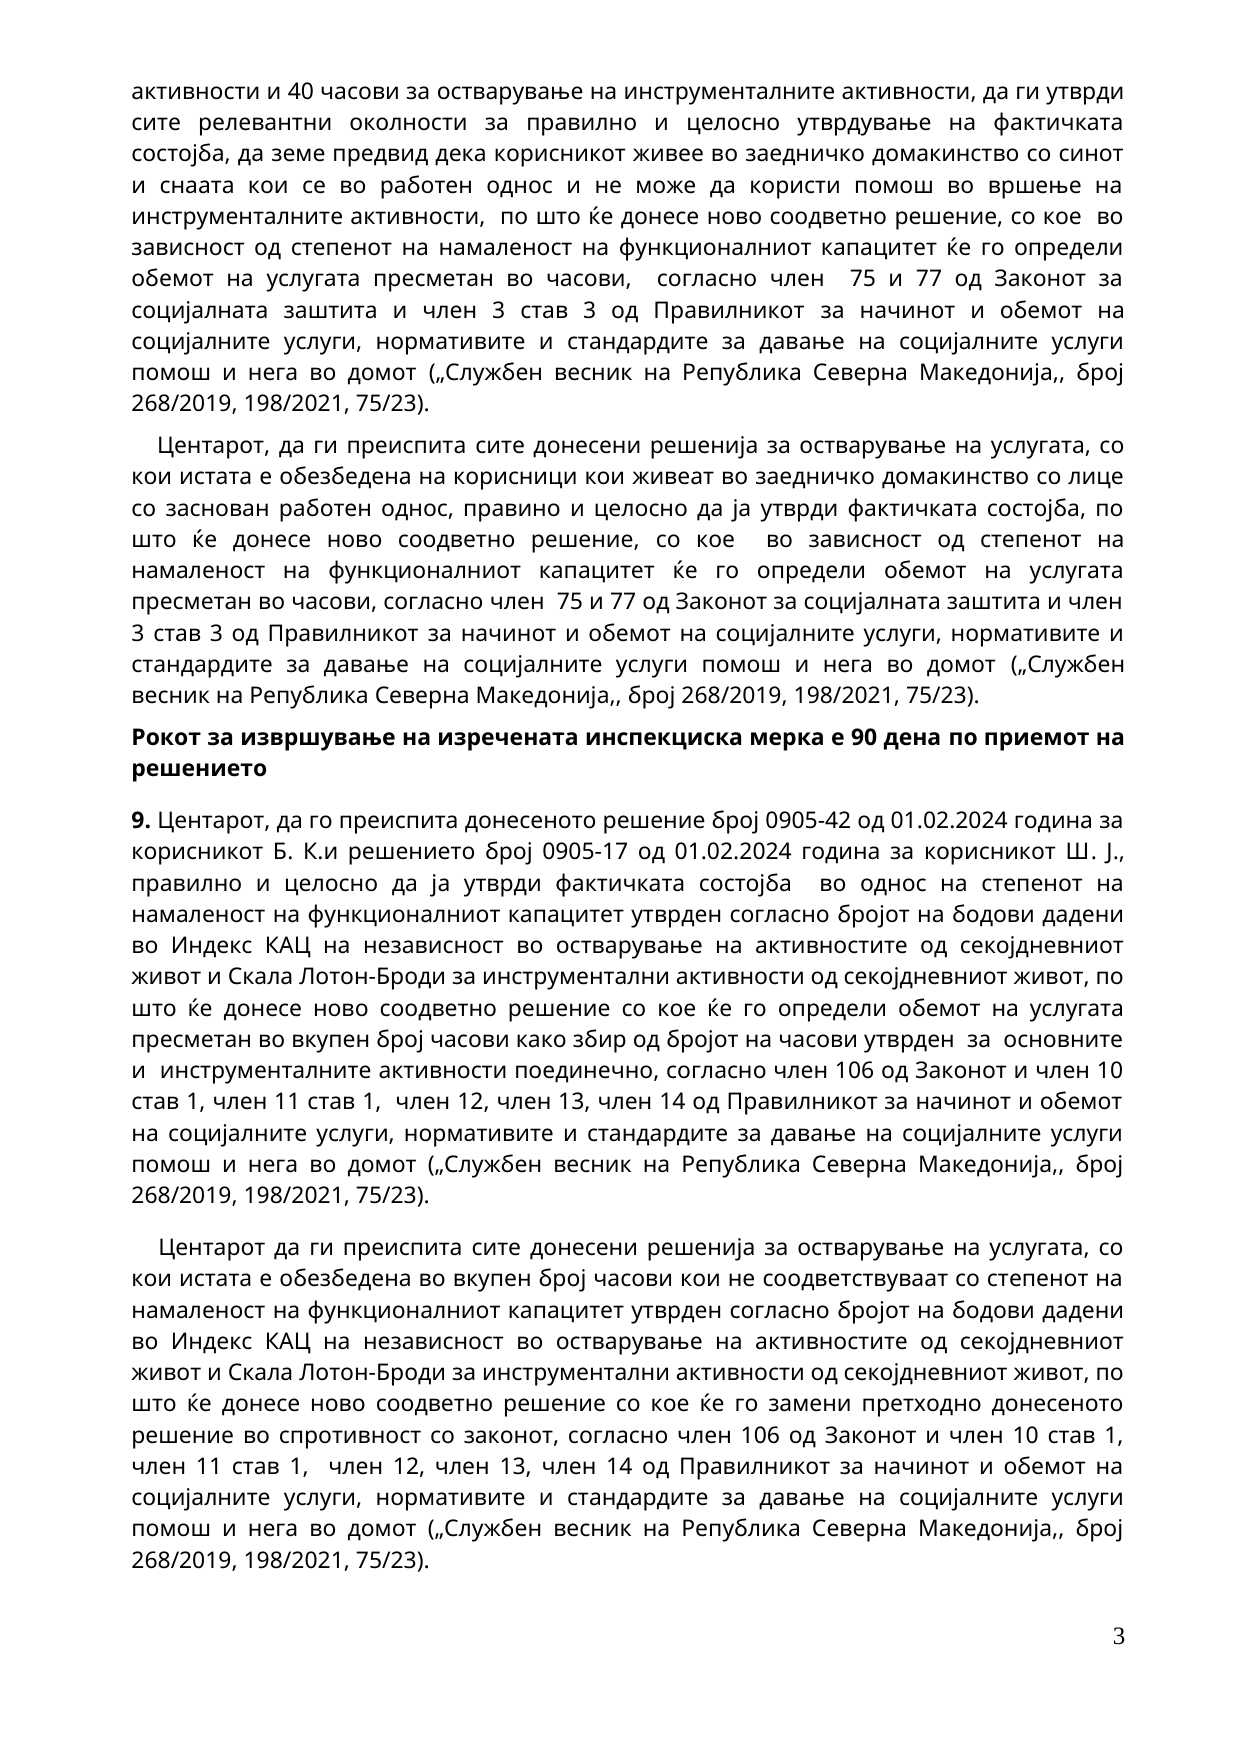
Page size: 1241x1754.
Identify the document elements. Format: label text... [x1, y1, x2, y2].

text Рокот за извршување на изречената инспекциска мерка е 90 дена по приемот на решението [131, 721, 1125, 783]
text Центарот, да ги преиспита сите донесени решенија за остварување на услугата, со кои истата е обезбедена на корисници кои живеат во заедничко домакинство со лице со заснован работен однос, правино и целосно да ја утврди фактичката состојба, по што ќе донесе ново соодветно решение, со кое во зависност од степенот на намаленост на функционалниот капацитет ќе го определи обемот на услугата пресметан во часови, согласно член 75 и 77 од Законот за социјалната заштита и член 3 став 3 од Правилникот за начинот и обемот на социјалните услуги, нормативите и стандардите за давање на социјалните услуги помош и нега во домот („Службен весник на Република Северна Македонија,, број 268/2019, 198/2021, 75/23). [131, 429, 1125, 710]
list 9. Центарот, да го преиспита донесеното решение број 0905-42 од 01.02.2024 година за корисникот Б. К.и решението број 0905-17 од 01.02.2024 година за корисникот Ш. Ј., правилно и целосно да ја утврди фактичката состојба во однос на степенот на намаленост на функционалниот капацитет утврден согласно бројот на бодови дадени во Индекс КАЦ на независност во остварување на активностите од секојдневниот живот и Скала Лотон-Броди за инструментални активности од секојдневниот живот, по што ќе донесе ново соодветно решение со кое ќе го определи обемот на услугата пресметан во вкупен број часови како збир од бројот на часови утврден за основните и инструменталните активности поединечно, согласно член 106 од Законот и член 10 став 1, член 11 став 1, член 12, член 13, член 14 од Правилникот за начинот и обемот на социјалните услуги, нормативите и стандардите за давање на социјалните услуги помош и нега во домот („Службен весник на Република Северна Македонија,, број 268/2019, 198/2021, 75/23). [131, 804, 1125, 1210]
list Центарот да ги преиспита сите донесени решенија за остварување на услугата, со кои истата е обезбедена во вкупен број часови кои не соодветствуваат со степенот на намаленост на функционалниот капацитет утврден согласно бројот на бодови дадени во Индекс КАЦ на независност во остварување на активностите од секојдневниот живот и Скала Лотон-Броди за инструментални активности од секојдневниот живот, по што ќе донесе ново соодветно решение со кое ќе го замени претходно донесеното решение во спротивност со законот, согласно член 106 од Законот и член 10 став 1, член 11 став 1, член 12, член 13, член 14 од Правилникот за начинот и обемот на социјалните услуги, нормативите и стандардите за давање на социјалните услуги помош и нега во домот („Службен весник на Република Северна Македонија,, број 268/2019, 198/2021, 75/23). [131, 1231, 1125, 1575]
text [131, 75, 1125, 419]
